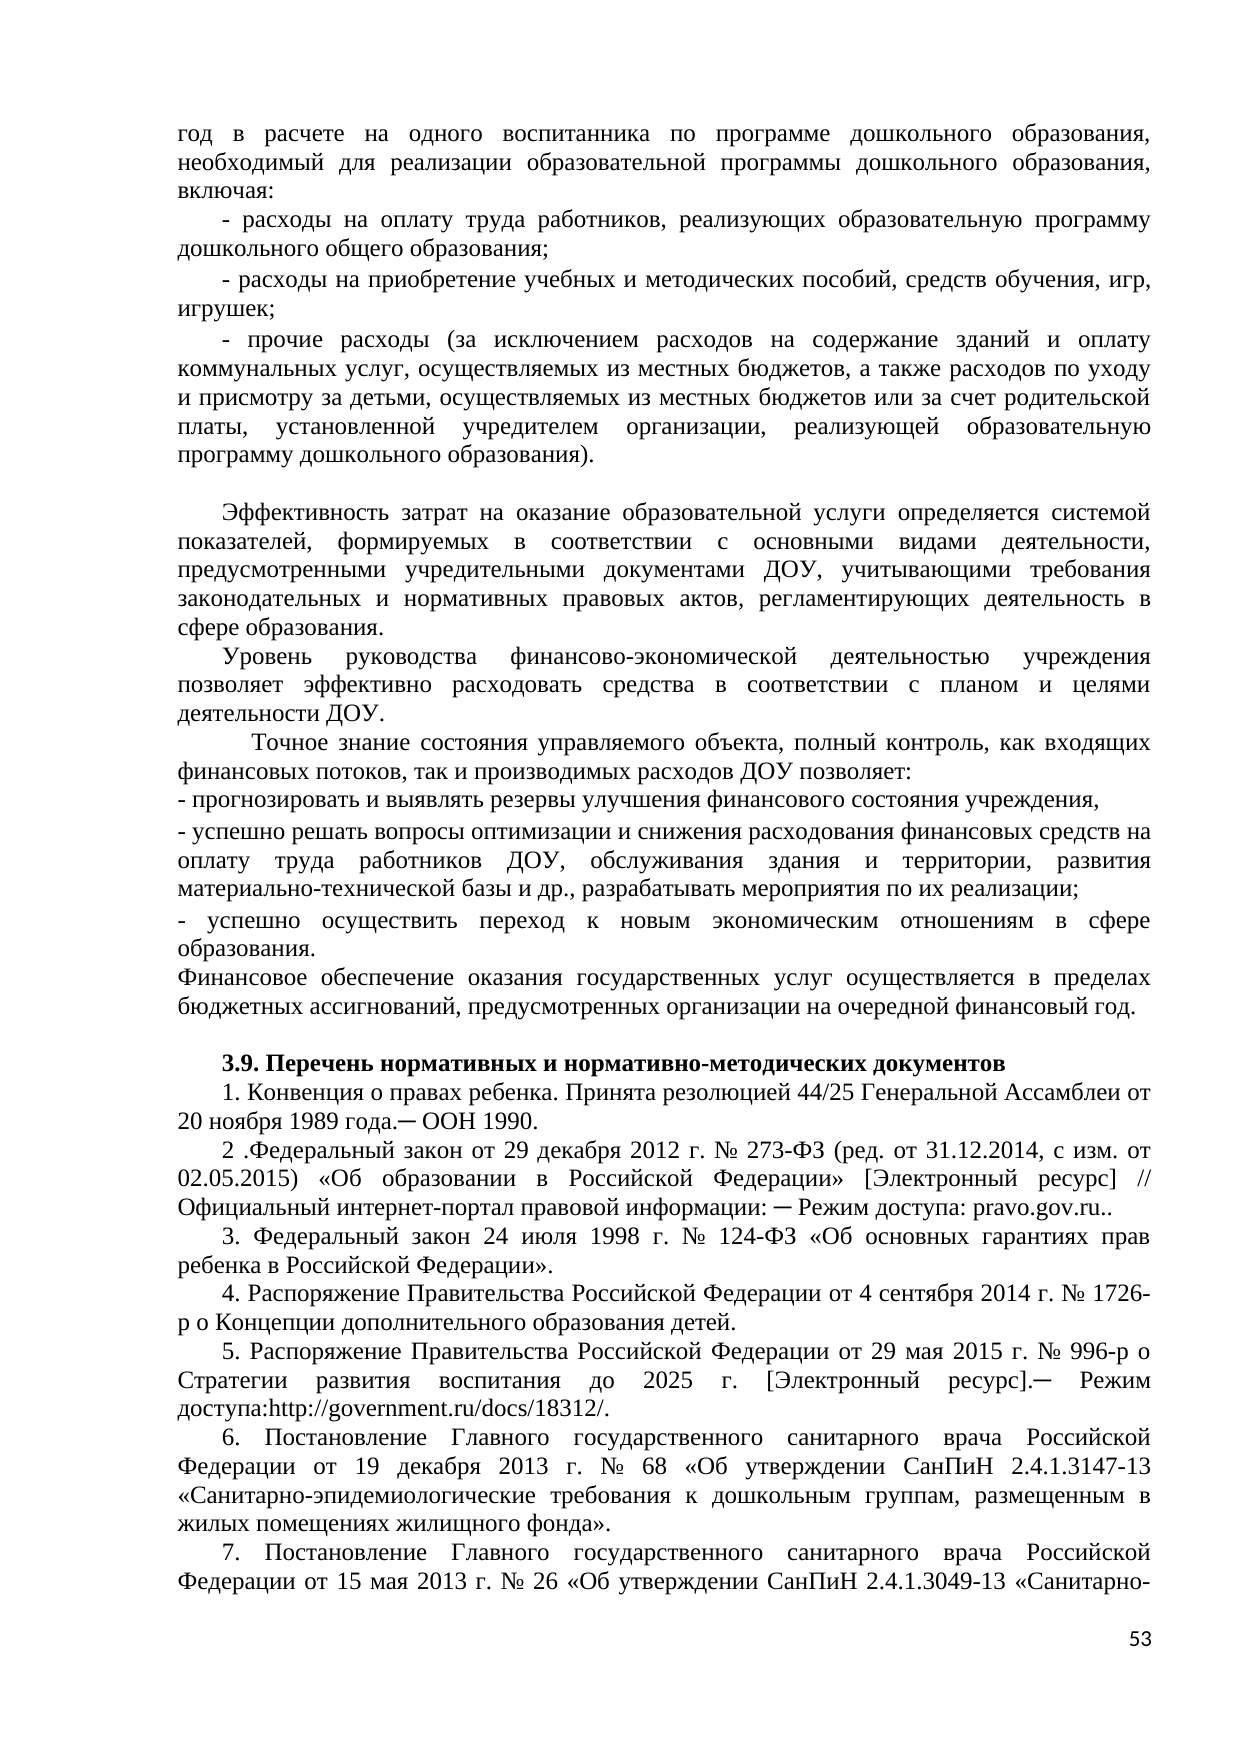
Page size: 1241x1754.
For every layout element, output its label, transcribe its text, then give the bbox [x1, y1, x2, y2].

text 6. Постановление Главного государственного санитарного врача Российской Федерации от 19 декабря . № 68 «Об утверждении СанПиН 2.4.1.3147-13 «Санитарно-эпидемиологические требования к дошкольным группам, размещенным в жилых помещениях жилищного фонда». [177, 1422, 1152, 1537]
text - прочие расходы (за исключением расходов на содержание зданий и оплату коммунальных услуг, осуществляемых из местных бюджетов, а также расходов по уходу и присмотру за детьми, осуществляемых из местных бюджетов или за счет родительской платы, установленной учредителем организации, реализующей образовательную программу дошкольного образования). [177, 324, 1152, 468]
text - прогнозировать и выявлять резервы улучшения финансового состояния учреждения, [177, 784, 1152, 813]
text - расходы на приобретение учебных и методических пособий, средств обучения, игр, игрушек; [177, 264, 1152, 322]
text - расходы на оплату труда работников, реализующих образовательную программу дошкольного общего образования; [177, 204, 1152, 262]
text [177, 1537, 1152, 1595]
text 3.9. Перечень нормативных и нормативно-методических документов [177, 1048, 1152, 1077]
text Эффективность затрат на оказание образовательной услуги определяется системой показателей, формируемых в соответствии с основными видами деятельности, предусмотренными учредительными документами ДОУ, учитывающими требования законодательных и нормативных правовых актов, регламентирующих деятельность в сфере образования. [177, 497, 1152, 641]
text 4. Распоряжение Правительства Российской Федерации от 4 сентября . № 1726-р о Концепции дополнительного образования детей. [177, 1278, 1152, 1336]
text 1. Конвенция о правах ребенка. Принята резолюцией 44/25 Генеральной Ассамблеи от 20 ноября 1989 года.─ ООН 1990. [177, 1077, 1152, 1135]
text Точное знание состояния управляемого объекта, полный контроль, как входящих финансовых потоков, так и производимых расходов ДОУ позволяет: [177, 727, 1152, 784]
text - успешно решать вопросы оптимизации и снижения расходования финансовых средств на оплату труда работников ДОУ, обслуживания здания и территории, развития материально-технической базы и др., разрабатывать мероприятия по их реализации; [177, 816, 1152, 902]
text 3. Федеральный закон 24 июля . № 124-ФЗ «Об основных гарантиях прав ребенка в Российской Федерации». [177, 1221, 1152, 1278]
text 2 .Федеральный закон от 29 декабря . № 273-ФЗ (ред. от 31.12.2014, с изм. от 02.05.2015) «Об образовании в Российской Федерации» [Электронный ресурс] // Официальный интернет-портал правовой информации: ─ Режим доступа: pravo.gov.ru.. [177, 1135, 1152, 1221]
text 5. Распоряжение Правительства Российской Федерации от 29 мая . № 996-р о Стратегии развития воспитания до . [Электронный ресурс].─ Режим доступа:http://government.ru/docs/18312/. [177, 1336, 1152, 1422]
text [177, 118, 1152, 204]
text Финансовое обеспечение оказания государственных услуг осуществляется в пределах бюджетных ассигнований, предусмотренных организации на очередной финансовый год. [177, 962, 1152, 1020]
text - успешно осуществить переход к новым экономическим отношениям в сфере образования. [177, 905, 1152, 962]
text Уровень руководства финансово-экономической деятельностью учреждения позволяет эффективно расходовать средства в соответствии с планом и целями деятельности ДОУ. [177, 641, 1152, 727]
